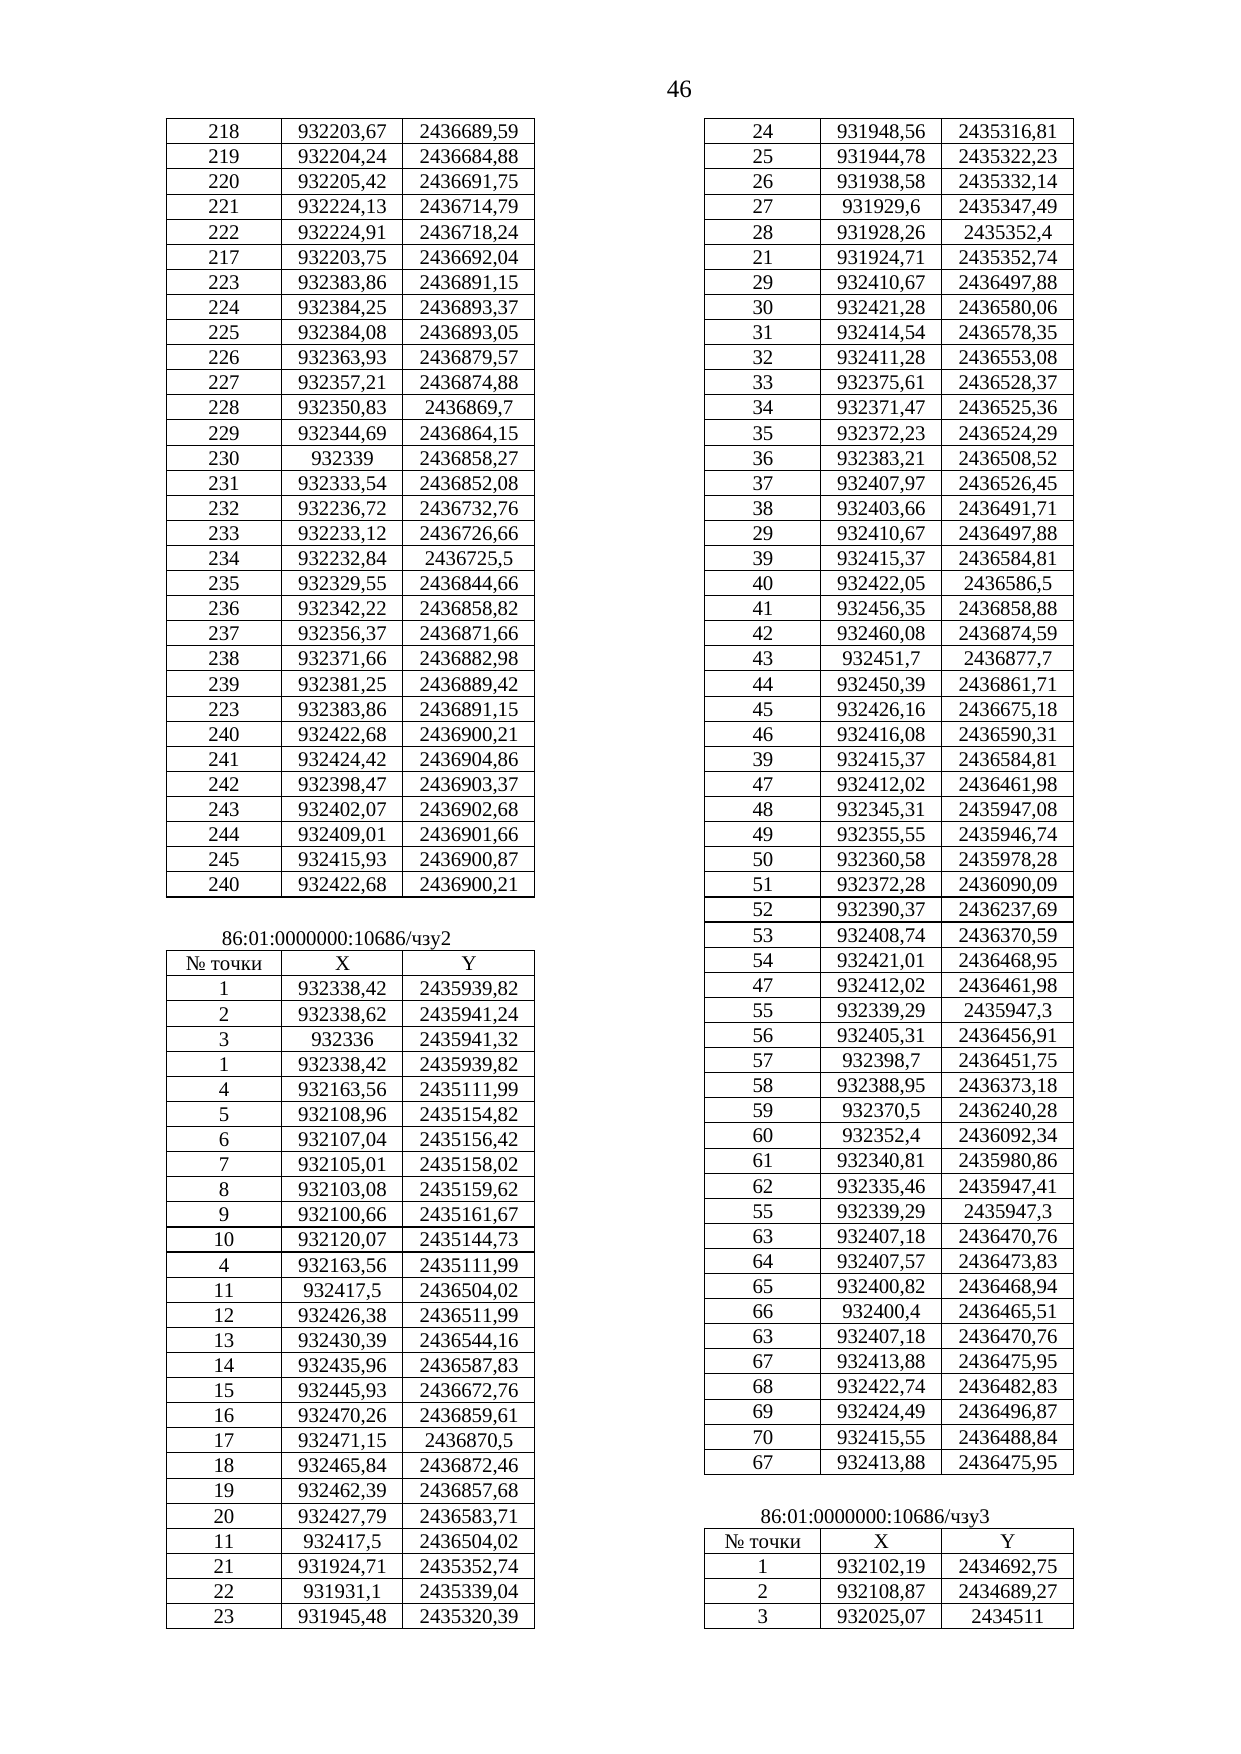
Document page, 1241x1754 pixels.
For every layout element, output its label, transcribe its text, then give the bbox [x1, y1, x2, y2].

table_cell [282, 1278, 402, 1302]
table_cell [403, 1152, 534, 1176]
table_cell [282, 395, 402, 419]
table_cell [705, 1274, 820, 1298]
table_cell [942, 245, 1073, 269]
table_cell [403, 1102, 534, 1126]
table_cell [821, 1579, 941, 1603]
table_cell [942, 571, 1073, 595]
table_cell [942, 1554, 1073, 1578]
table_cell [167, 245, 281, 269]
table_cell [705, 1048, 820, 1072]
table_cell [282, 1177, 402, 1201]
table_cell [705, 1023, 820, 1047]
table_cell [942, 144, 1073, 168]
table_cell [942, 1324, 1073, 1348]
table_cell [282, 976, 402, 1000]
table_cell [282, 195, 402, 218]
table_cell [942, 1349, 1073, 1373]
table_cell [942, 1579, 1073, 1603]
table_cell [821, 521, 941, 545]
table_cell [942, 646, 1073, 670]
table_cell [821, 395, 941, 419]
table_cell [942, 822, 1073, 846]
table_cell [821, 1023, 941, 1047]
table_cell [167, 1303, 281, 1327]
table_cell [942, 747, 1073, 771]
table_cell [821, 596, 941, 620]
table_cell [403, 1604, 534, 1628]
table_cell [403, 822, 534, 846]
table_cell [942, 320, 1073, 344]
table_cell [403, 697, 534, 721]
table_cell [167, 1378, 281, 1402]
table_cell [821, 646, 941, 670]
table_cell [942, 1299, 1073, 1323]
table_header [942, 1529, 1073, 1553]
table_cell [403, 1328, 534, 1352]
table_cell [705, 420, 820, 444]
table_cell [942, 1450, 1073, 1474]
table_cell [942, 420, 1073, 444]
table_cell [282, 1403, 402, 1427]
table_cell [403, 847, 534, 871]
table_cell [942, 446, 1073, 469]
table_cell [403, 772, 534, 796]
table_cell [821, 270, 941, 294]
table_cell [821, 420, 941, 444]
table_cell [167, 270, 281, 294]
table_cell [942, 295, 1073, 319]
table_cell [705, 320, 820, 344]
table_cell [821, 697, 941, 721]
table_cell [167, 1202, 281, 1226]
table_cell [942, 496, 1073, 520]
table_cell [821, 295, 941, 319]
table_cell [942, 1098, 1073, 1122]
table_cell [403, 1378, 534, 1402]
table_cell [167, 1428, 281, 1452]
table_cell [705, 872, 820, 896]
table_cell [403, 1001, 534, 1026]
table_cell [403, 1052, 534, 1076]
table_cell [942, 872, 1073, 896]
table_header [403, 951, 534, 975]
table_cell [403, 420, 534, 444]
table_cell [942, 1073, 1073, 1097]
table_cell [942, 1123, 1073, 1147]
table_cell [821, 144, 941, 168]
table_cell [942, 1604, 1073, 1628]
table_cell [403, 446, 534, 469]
text 86:01:0000000:10686/чзу2 [222, 926, 642, 950]
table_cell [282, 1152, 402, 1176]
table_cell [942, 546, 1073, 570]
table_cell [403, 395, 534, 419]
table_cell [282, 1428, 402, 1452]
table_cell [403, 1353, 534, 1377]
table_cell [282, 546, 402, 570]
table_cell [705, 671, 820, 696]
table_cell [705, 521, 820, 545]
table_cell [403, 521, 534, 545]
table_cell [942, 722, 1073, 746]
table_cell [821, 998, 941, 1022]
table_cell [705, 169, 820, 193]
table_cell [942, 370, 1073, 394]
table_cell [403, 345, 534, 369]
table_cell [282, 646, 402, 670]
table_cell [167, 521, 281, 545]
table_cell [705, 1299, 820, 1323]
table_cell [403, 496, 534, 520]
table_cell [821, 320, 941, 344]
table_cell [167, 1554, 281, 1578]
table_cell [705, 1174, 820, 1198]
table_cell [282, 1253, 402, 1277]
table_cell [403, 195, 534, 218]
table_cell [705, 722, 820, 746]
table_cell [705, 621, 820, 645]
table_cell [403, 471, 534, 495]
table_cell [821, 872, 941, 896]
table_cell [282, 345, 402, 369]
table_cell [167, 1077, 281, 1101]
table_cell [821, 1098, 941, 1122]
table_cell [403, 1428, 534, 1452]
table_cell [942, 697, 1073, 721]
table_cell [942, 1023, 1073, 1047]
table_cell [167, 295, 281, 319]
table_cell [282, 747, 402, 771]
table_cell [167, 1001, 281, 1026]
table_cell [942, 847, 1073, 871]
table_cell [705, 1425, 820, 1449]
text 86:01:0000000:10686/чзу3 [760, 1503, 1181, 1528]
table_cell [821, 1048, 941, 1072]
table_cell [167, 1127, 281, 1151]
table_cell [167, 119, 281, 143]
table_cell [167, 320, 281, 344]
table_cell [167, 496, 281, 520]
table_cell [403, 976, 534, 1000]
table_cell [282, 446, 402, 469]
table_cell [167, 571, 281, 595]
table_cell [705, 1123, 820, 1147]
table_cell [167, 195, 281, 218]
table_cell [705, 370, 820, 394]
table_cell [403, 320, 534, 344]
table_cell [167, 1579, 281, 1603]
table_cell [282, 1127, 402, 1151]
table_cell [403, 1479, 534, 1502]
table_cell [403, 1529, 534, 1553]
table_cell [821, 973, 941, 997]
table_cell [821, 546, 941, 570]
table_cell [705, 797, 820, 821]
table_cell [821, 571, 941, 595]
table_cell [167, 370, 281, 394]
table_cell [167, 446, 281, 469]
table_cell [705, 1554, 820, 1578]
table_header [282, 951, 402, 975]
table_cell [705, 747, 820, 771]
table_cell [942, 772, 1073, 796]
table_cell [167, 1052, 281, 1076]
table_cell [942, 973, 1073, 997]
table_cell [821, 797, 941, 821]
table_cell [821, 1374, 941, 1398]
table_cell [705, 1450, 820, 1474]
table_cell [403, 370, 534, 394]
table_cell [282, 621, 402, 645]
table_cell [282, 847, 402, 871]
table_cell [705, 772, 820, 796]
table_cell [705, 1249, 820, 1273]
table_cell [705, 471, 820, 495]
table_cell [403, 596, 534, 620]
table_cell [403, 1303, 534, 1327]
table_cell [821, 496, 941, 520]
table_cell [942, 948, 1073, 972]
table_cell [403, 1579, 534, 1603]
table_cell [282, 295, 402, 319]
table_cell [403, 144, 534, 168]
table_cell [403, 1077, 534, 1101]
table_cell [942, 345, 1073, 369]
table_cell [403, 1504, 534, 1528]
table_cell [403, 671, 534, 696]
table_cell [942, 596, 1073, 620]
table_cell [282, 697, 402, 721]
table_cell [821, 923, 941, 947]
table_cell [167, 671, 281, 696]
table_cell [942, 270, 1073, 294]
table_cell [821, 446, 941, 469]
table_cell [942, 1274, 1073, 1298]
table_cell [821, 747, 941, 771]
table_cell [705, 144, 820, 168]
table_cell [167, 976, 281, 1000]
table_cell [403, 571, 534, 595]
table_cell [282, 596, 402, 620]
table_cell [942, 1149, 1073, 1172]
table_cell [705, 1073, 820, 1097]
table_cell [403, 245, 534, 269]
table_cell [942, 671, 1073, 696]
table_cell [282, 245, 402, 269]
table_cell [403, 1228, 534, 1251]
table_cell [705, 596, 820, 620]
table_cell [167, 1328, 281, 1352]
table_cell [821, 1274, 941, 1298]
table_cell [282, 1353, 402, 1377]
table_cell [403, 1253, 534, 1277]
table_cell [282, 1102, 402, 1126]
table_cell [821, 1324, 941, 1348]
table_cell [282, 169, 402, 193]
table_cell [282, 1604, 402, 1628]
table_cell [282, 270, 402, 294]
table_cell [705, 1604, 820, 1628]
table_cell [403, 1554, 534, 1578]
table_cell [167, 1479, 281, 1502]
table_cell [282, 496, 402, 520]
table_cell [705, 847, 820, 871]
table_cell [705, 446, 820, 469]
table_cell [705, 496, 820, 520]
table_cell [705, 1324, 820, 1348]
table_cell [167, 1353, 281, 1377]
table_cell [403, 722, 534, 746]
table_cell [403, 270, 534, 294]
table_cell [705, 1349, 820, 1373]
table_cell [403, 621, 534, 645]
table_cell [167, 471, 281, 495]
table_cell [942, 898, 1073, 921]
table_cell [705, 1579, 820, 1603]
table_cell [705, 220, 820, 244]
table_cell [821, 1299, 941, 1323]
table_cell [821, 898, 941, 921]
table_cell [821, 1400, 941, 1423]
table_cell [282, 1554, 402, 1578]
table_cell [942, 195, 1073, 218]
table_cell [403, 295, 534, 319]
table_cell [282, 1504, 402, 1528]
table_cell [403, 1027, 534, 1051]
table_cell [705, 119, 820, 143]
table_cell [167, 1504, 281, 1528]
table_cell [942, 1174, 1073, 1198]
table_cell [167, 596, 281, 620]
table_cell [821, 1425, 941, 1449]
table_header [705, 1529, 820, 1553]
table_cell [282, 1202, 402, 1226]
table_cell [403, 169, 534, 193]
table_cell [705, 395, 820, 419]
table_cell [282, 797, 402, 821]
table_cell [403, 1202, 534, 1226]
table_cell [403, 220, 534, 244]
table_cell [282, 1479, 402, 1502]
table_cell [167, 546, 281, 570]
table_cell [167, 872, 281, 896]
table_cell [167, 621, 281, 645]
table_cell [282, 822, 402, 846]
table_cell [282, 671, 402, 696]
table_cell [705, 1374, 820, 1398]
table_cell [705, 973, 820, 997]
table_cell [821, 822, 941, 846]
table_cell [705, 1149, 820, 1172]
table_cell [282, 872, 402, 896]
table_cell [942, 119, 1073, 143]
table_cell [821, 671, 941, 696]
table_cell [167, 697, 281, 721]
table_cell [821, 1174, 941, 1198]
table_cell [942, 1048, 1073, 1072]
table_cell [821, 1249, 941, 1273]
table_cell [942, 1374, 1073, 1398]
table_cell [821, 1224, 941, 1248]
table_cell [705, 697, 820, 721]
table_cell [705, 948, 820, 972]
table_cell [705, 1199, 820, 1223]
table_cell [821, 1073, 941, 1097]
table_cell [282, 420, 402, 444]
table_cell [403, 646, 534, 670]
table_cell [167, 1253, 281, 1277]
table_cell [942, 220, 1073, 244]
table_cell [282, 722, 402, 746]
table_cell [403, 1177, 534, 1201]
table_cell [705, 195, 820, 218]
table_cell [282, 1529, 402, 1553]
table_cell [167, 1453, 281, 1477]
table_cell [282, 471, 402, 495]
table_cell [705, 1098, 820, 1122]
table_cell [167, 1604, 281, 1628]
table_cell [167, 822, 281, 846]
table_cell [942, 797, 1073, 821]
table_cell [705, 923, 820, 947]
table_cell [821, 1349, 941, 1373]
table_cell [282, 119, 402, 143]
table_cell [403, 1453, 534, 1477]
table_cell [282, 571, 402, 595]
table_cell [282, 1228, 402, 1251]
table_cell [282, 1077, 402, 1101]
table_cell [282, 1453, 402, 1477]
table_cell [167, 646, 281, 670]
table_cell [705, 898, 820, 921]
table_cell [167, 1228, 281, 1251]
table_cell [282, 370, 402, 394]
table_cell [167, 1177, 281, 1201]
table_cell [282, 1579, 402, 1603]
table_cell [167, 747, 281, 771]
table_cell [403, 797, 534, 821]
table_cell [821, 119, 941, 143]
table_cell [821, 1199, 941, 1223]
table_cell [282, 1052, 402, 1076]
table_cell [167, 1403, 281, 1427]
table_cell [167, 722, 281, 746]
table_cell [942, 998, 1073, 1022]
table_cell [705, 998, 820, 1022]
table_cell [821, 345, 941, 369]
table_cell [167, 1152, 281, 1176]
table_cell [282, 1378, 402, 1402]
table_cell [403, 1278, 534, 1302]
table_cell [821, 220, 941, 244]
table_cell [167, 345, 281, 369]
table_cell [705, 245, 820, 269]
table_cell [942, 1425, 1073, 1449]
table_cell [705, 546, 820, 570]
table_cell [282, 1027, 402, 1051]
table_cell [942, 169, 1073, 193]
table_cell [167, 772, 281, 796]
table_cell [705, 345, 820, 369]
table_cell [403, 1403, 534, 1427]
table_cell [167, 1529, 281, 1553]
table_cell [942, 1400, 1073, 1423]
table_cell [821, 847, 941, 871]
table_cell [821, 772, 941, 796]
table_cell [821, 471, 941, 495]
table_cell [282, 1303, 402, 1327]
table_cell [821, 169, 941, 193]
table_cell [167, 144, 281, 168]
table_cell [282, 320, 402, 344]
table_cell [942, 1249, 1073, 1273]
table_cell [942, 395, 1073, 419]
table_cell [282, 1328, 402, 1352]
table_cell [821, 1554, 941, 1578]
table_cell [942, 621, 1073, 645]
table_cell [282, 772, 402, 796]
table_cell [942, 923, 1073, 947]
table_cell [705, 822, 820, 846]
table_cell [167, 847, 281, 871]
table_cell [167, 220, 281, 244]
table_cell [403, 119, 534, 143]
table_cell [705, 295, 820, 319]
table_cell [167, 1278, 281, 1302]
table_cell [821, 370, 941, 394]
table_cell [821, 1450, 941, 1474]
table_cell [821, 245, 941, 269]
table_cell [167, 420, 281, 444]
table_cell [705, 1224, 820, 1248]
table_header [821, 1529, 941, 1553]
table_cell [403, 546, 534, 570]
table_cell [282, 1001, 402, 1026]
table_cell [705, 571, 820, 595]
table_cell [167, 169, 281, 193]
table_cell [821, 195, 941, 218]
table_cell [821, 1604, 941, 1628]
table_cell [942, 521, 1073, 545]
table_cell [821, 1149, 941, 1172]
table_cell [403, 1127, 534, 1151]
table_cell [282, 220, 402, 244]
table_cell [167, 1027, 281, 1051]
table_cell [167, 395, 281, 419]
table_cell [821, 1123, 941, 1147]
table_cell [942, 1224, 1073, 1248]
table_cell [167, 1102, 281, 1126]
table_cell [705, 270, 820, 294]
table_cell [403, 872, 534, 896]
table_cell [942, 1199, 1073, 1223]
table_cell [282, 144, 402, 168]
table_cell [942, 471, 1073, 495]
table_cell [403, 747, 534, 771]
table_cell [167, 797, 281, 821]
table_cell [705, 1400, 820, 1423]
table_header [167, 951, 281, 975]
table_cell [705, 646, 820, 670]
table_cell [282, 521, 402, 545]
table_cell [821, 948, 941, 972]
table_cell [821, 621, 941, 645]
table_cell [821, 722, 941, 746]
